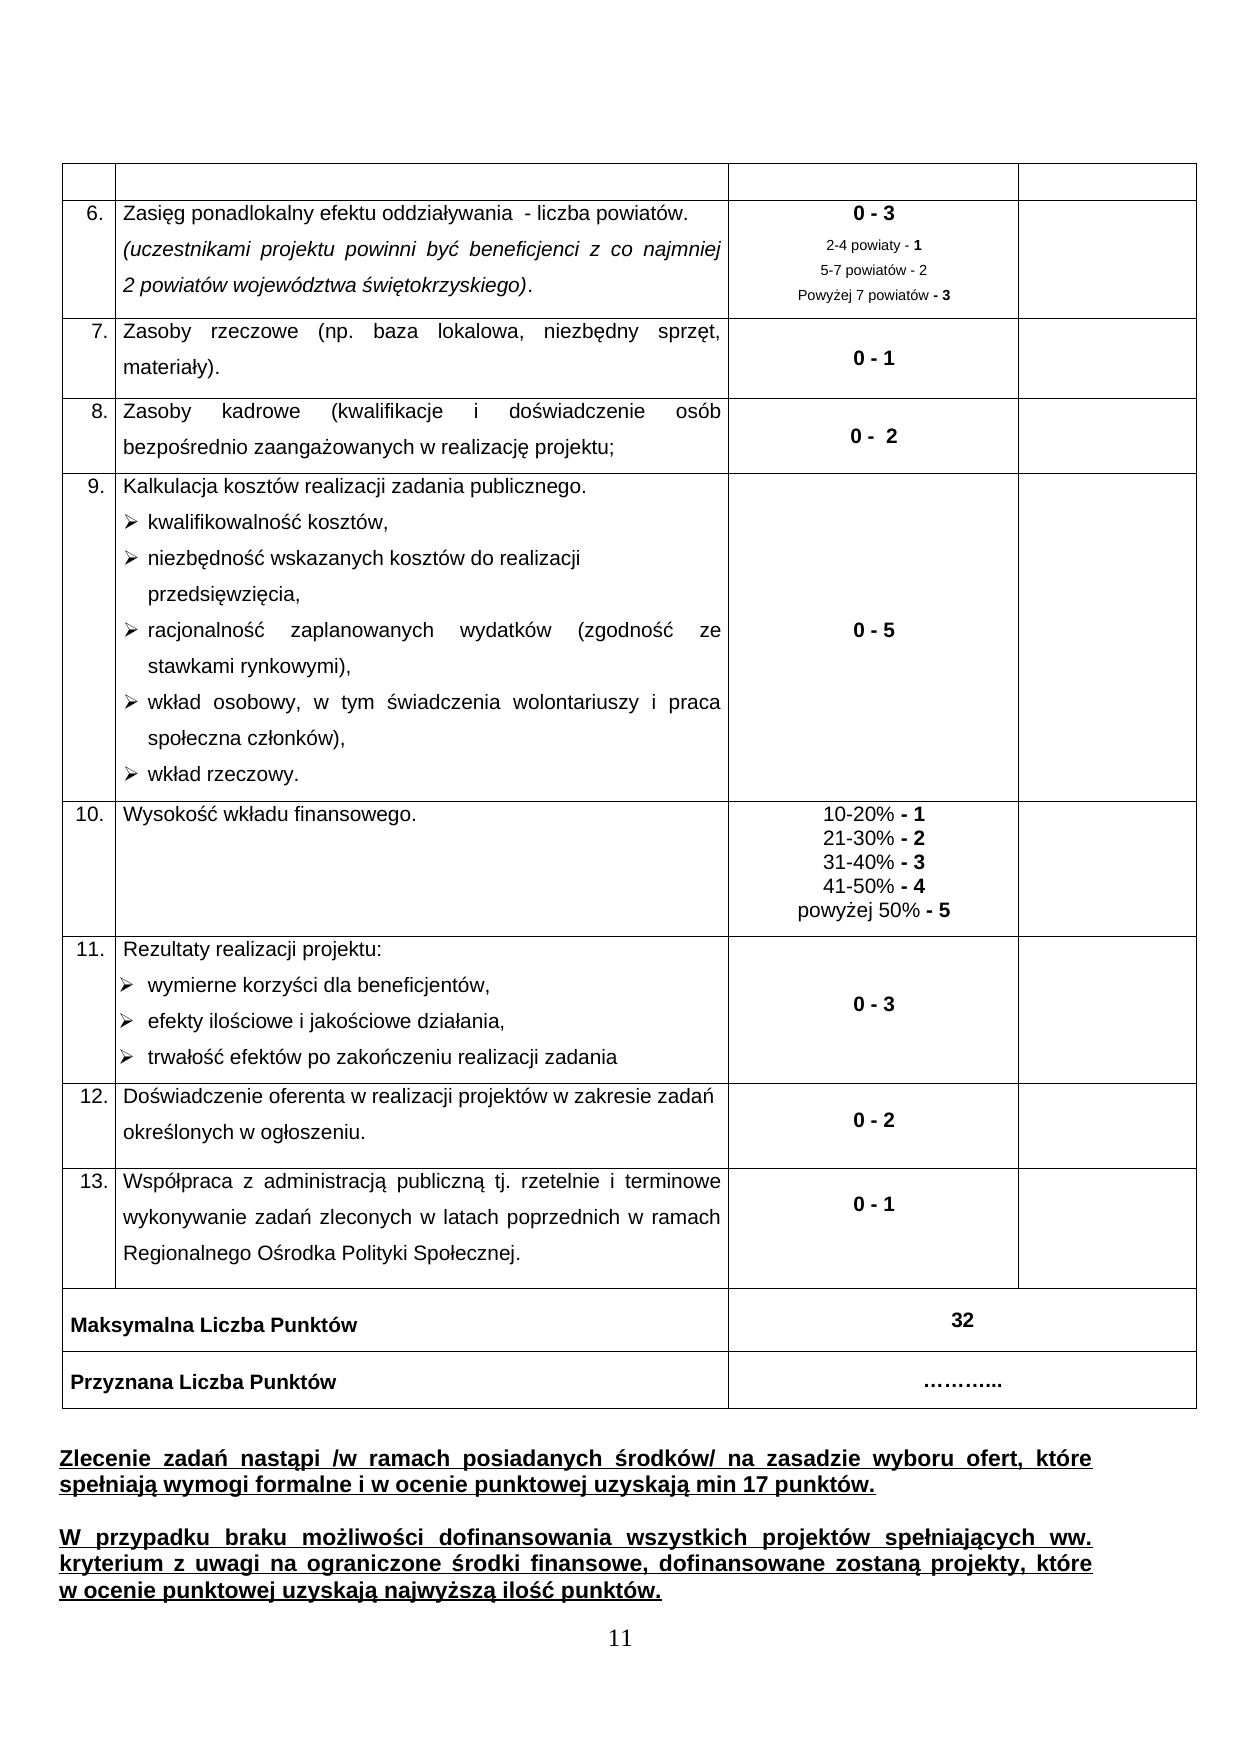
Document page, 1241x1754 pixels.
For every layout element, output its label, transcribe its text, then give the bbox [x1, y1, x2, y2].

table_cell Zasoby kadrowe (kwalifikacje i doświadczenie osób bezpośrednio zaangażowanych w realizację projektu; [116, 399, 728, 473]
table_cell [1019, 201, 1196, 318]
table_cell 11. [63, 937, 115, 1083]
table_cell 0 - 2 [729, 399, 1018, 473]
table_cell 0 - 5 [729, 474, 1018, 801]
table_cell Wysokość wkładu finansowego. [116, 802, 728, 936]
table_cell Zasięg ponadlokalny efektu oddziaływania - liczba powiatów. (uczestnikami projektu powinni być beneficjenci z co najmniej 2 powiatów województwa świętokrzyskiego). [116, 201, 728, 318]
table_cell 0 - 1 [729, 319, 1018, 398]
table_cell [1019, 164, 1196, 199]
table_cell ………... [729, 1352, 1196, 1408]
table_cell 0 - 3 [729, 937, 1018, 1083]
table_cell Współpraca z administracją publiczną tj. rzetelnie i terminowe wykonywanie zadań zleconych w latach poprzednich w ramach Regionalnego Ośrodka Polityki Społecznej. [116, 1169, 728, 1287]
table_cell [729, 164, 1018, 199]
table_cell [1019, 802, 1196, 936]
table_cell 0 - 1 [729, 1169, 1018, 1287]
table_cell Zasoby rzeczowe (np. baza lokalowa, niezbędny sprzęt, materiały). [116, 319, 728, 398]
table_cell 10-20% - 1 21-30% - 2 31-40% - 3 41-50% - 4 powyżej 50% - 5 [729, 802, 1018, 936]
table_cell Kalkulacja kosztów realizacji zadania publicznego. kwalifikowalność kosztów, niezbędność wskazanych kosztów do realizacji przedsięwzięcia, racjonalność zaplanowanych wydatków (zgodność ze stawkami rynkowymi), wkład osobowy, w tym świadczenia wolontariuszy i praca społeczna członków), wkład rzeczowy. [116, 474, 728, 801]
table_cell Doświadczenie oferenta w realizacji projektów w zakresie zadań określonych w ogłoszeniu. [116, 1084, 728, 1168]
table_cell [1019, 399, 1196, 473]
text W przypadku braku możliwości dofinansowania wszystkich projektów spełniających ww. kryterium z uwagi na ograniczone środki finansowe, dofinansowane zostaną projekty, które w ocenie punktowej uzyskają najwyższą ilość punktów. [59, 1548, 1092, 1573]
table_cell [116, 164, 728, 199]
table_cell [1019, 474, 1196, 801]
table_cell 5. [63, 164, 115, 199]
table_cell 8. [63, 399, 115, 473]
table_cell 10. [63, 802, 115, 936]
table_cell [1019, 319, 1196, 398]
text W przypadku braku możliwości dofinansowania wszystkich projektów spełniających ww. kryterium z uwagi na ograniczone środki finansowe, dofinansowane zostaną projekty, które w ocenie punktowej uzyskają najwyższą ilość punktów. [59, 1574, 1092, 1603]
text W przypadku braku możliwości dofinansowania wszystkich projektów spełniających ww. kryterium z uwagi na ograniczone środki finansowe, dofinansowane zostaną projekty, które w ocenie punktowej uzyskają najwyższą ilość punktów. [59, 1524, 1092, 1547]
table_cell Rezultaty realizacji projektu: wymierne korzyści dla beneficjentów, efekty ilościowe i jakościowe działania, trwałość efektów po zakończeniu realizacji zadania [116, 937, 728, 1083]
table_cell 6. [63, 201, 115, 318]
table_cell [1019, 1084, 1196, 1168]
table_cell 13. [63, 1169, 115, 1287]
table_cell 7. [63, 319, 115, 398]
table_cell 12. [63, 1084, 115, 1168]
table_cell 9. [63, 474, 115, 801]
text Zlecenie zadań nastąpi /w ramach posiadanych środków/ na zasadzie wyboru ofert, które spełniają wymogi formalne i w ocenie punktowej uzyskają min 17 punktów. [59, 1445, 1092, 1468]
table_cell Przyznana Liczba Punktów [63, 1352, 728, 1408]
text Zlecenie zadań nastąpi /w ramach posiadanych środków/ na zasadzie wyboru ofert, które spełniają wymogi formalne i w ocenie punktowej uzyskają min 17 punktów. [59, 1469, 1092, 1498]
table_cell Maksymalna Liczba Punktów [63, 1289, 728, 1351]
table_cell [1019, 1169, 1196, 1287]
table_cell 32 [729, 1289, 1196, 1351]
table_cell 0 - 2 [729, 1084, 1018, 1168]
table_cell 0 - 3 2-4 powiaty - 1 5-7 powiatów - 2 Powyżej 7 powiatów - 3 [729, 201, 1018, 318]
table_cell [1019, 937, 1196, 1083]
